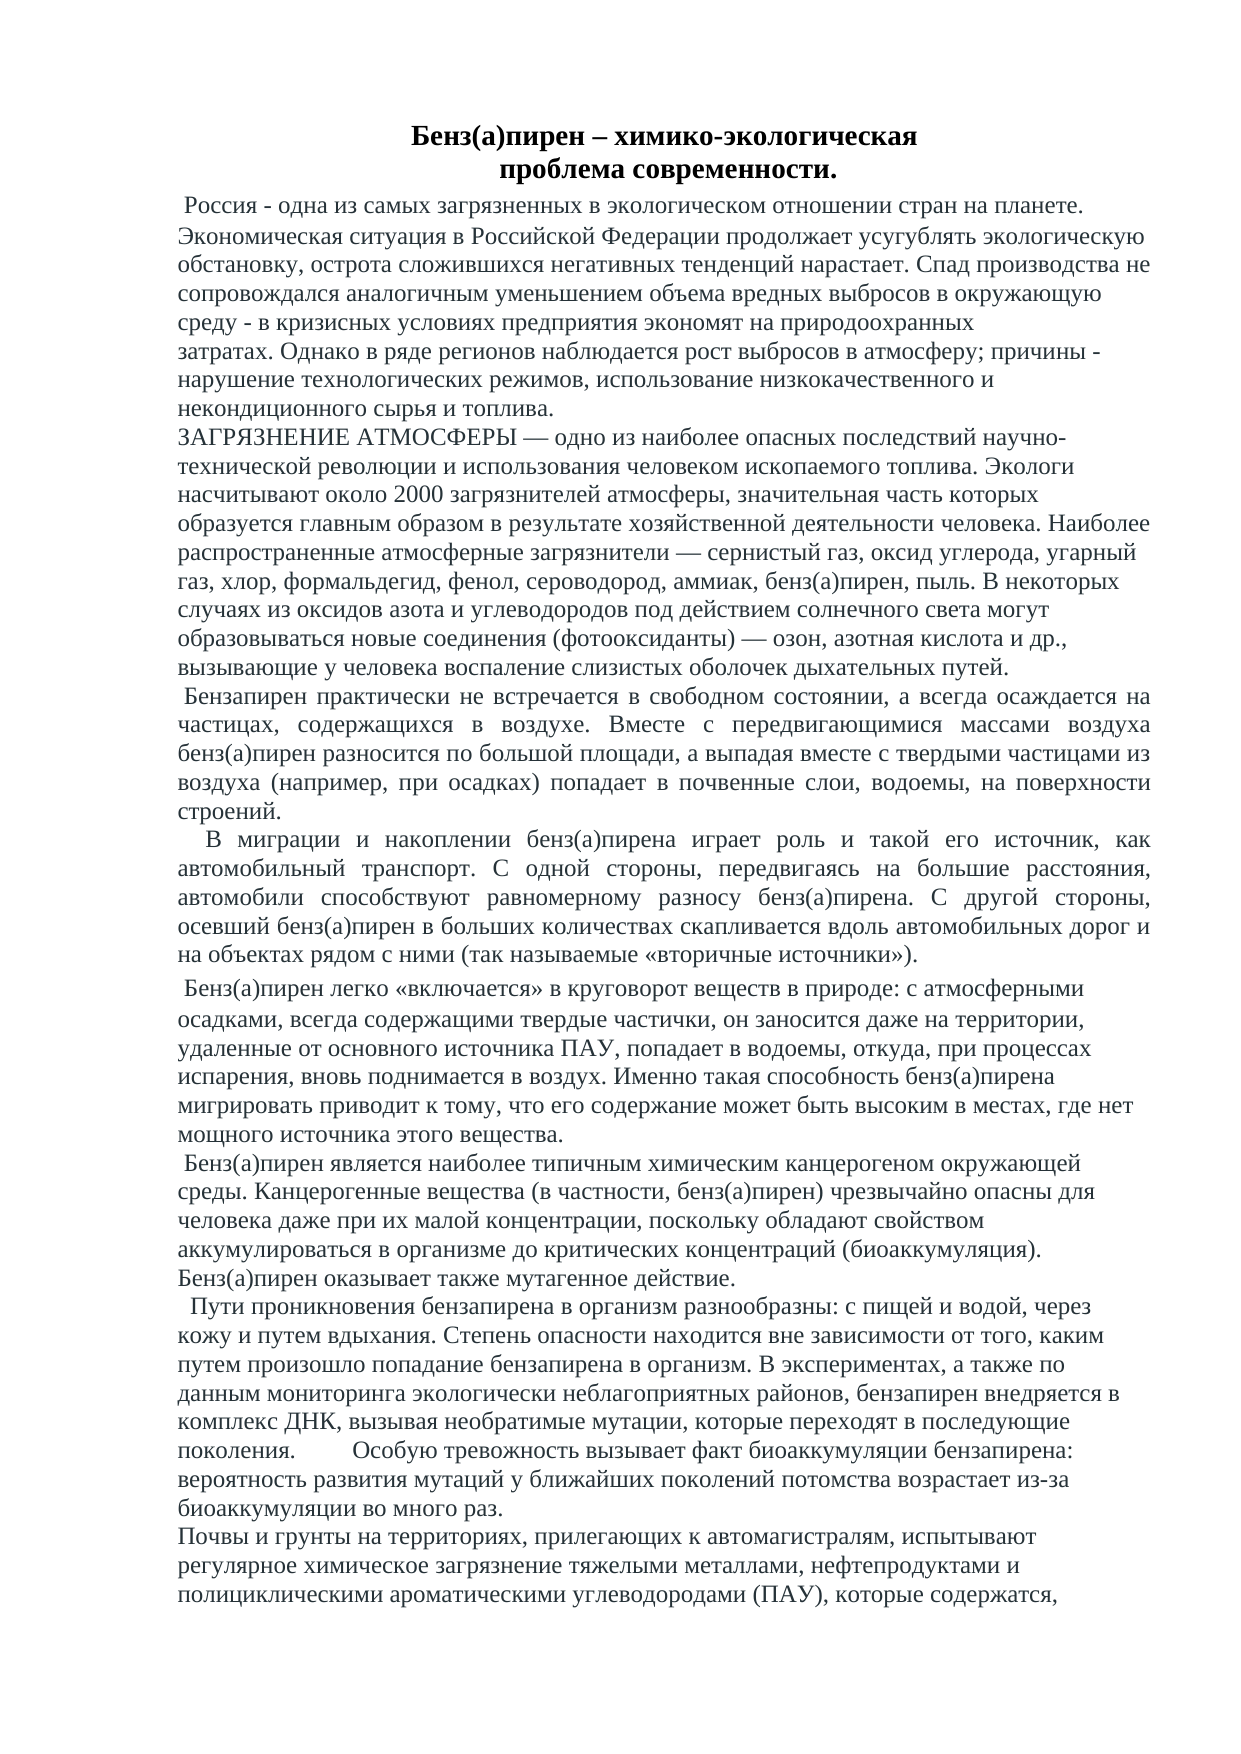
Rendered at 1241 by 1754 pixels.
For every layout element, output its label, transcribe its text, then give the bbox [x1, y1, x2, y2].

text Россия - одна из самых загрязненных в экологическом отношении стран на планете. Экономическая ситуация в Российской Федерации продолжает усугублять экологическую обстановку, острота сложившихся негативных тенденций нарастает. Спад производства не сопровождался аналогичным уменьшением объема вредных выбросов в окружающую среду - в кризисных условиях предприятия экономят на природоохранных затратах. Однако в ряде регионов наблюдается рост выбросов в атмосферу; причины - нарушение технологических режимов, использование низкокачественного и некондиционного сырья и топлива. [177, 185, 1152, 422]
text Бенз(а)пирен – химико-экологическая [177, 118, 1152, 152]
text Бенз(а)пирен является наиболее типичным химическим канцерогеном окружающей среды. Канцерогенные вещества (в частности, бенз(а)пирен) чрезвычайно опасны для человека даже при их малой концентрации, поскольку обладают свойством аккумулироваться в организме до критических концентраций (биоаккумуляция). Бенз(а)пирен оказывает также мутагенное действие. [177, 1148, 1152, 1291]
text Пути проникновения бензапирена в организм разнообразны: с пищей и водой, через кожу и путем вдыхания. Степень опасности находится вне зависимости от того, каким путем произошло попадание бензапирена в организм. В экспериментах, а также по данным мониторинга экологически неблагоприятных районов, бензапирен внедряется в комплекс ДНК, вызывая необратимые мутации, которые переходят в последующие поколения. Особую тревожность вызывает факт биоаккумуляции бензапирена: вероятность развития мутаций у ближайших поколений потомства возрастает из-за биоаккумуляции во много раз. [177, 1291, 1152, 1521]
text ЗАГРЯЗНЕНИЕ АТМОСФЕРЫ — одно из наиболее опасных последствий научно-технической революции и использования человеком ископаемого топлива. Экологи насчитывают около 2000 загрязнителей атмосферы, значительная часть которых образуется главным образом в результате хозяйственной деятельности человека. Наиболее распространенные атмосферные загрязнители — сернистый газ, оксид углерода, угарный газ, хлор, формальдегид, фенол, сероводород, аммиак, бенз(а)пирен, пыль. В некоторых случаях из оксидов азота и углеводородов под действием солнечного света могут образовываться новые соединения (фотооксиданты) — озон, азотная кислота и др., вызывающие у человека воспаление слизистых оболочек дыхательных путей. [177, 422, 1152, 681]
text В миграции и накоплении бенз(а)пирена играет роль и такой его источник, как автомобильный транспорт. С одной стороны, передвигаясь на большие расстояния, автомобили способствуют равномерному разносу бенз(а)пирена. С другой стороны, осевший бенз(а)пирен в больших количествах скапливается вдоль автомобильных дорог и на объектах рядом с ними (так называемые «вторичные источники»). [177, 824, 1152, 968]
text Бенз(а)пирен легко «включается» в круговорот веществ в природе: с атмосферными осадками, всегда содержащими твердые частички, он заносится даже на территории, удаленные от основного источника ПАУ, попадает в водоемы, откуда, при процессах испарения, вновь поднимается в воздух. Именно такая способность бенз(а)пирена мигрировать приводит к тому, что его содержание может быть высоким в местах, где нет мощного источника этого вещества. [177, 968, 1152, 1148]
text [177, 1521, 1152, 1608]
text Бензапирен практически не встречается в свободном состоянии, а всегда осаждается на частицах, содержащихся в воздухе. Вместе с передвигающимися массами воздуха бенз(а)пирен разносится по большой площади, а выпадая вместе с твердыми частицами из воздуха (например, при осадках) попадает в почвенные слои, водоемы, на поверхности строений. [177, 681, 1152, 824]
text проблема современности. [177, 152, 1152, 185]
